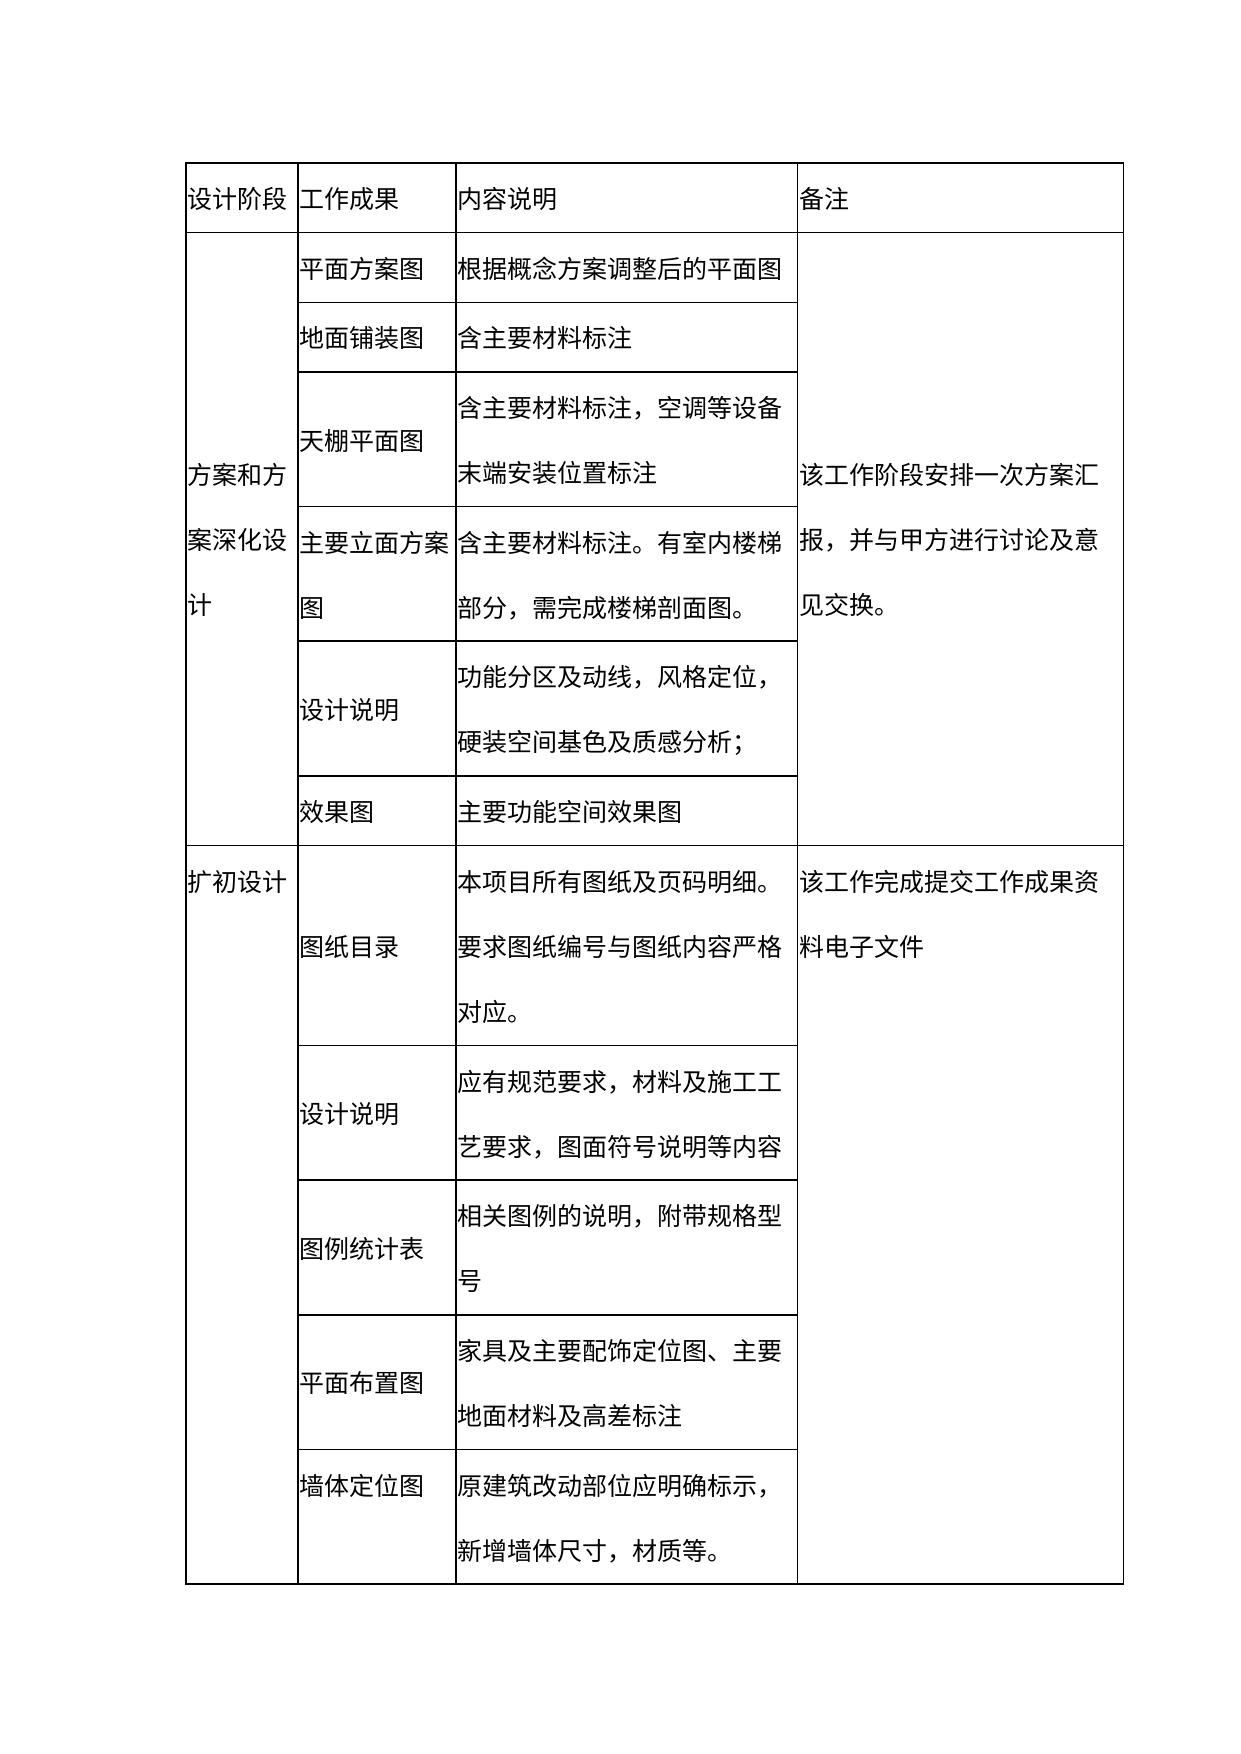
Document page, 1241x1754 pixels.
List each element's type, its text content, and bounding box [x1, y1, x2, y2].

table_cell 该工作完成提交工作成果资料电子文件 [798, 846, 1123, 1583]
table_cell 设计说明 [299, 1046, 455, 1179]
table_cell 含主要材料标注，空调等设备末端安装位置标注 [457, 373, 797, 506]
table_cell 含主要材料标注。有室内楼梯部分，需完成楼梯剖面图。 [457, 507, 797, 640]
table_header 备注 [798, 164, 1123, 232]
table_cell 应有规范要求，材料及施工工艺要求，图面符号说明等内容 [457, 1046, 797, 1179]
table_cell 图例统计表 [299, 1181, 455, 1314]
table_cell 平面布置图 [299, 1316, 455, 1448]
table_cell 地面铺装图 [299, 303, 455, 371]
table_cell 天棚平面图 [299, 373, 455, 506]
table_cell 原建筑改动部位应明确标示，新增墙体尺寸，材质等。 [457, 1450, 797, 1583]
table_cell 设计说明 [299, 642, 455, 775]
table_header 工作成果 [299, 164, 455, 232]
table_cell 平面方案图 [299, 233, 455, 301]
table_cell 含主要材料标注 [457, 303, 797, 371]
table_cell 扩初设计 [187, 846, 297, 1583]
table_cell 方案和方案深化设计 [187, 233, 297, 845]
table_header 内容说明 [457, 164, 797, 232]
table_cell 本项目所有图纸及页码明细。要求图纸编号与图纸内容严格对应。 [457, 846, 797, 1044]
table_cell 图纸目录 [299, 846, 455, 1044]
table_cell 墙体定位图 [299, 1450, 455, 1583]
table_cell 主要立面方案图 [299, 507, 455, 640]
table_cell 主要功能空间效果图 [457, 777, 797, 845]
table_cell 根据概念方案调整后的平面图 [457, 233, 797, 301]
table_cell 效果图 [299, 777, 455, 845]
table_cell 该工作阶段安排一次方案汇报，并与甲方进行讨论及意见交换。 [798, 233, 1123, 845]
table_cell 功能分区及动线，风格定位，硬装空间基色及质感分析； [457, 642, 797, 775]
table_cell 相关图例的说明，附带规格型号 [457, 1181, 797, 1314]
table_header 设计阶段 [187, 164, 297, 232]
table_cell 家具及主要配饰定位图、主要地面材料及高差标注 [457, 1316, 797, 1448]
